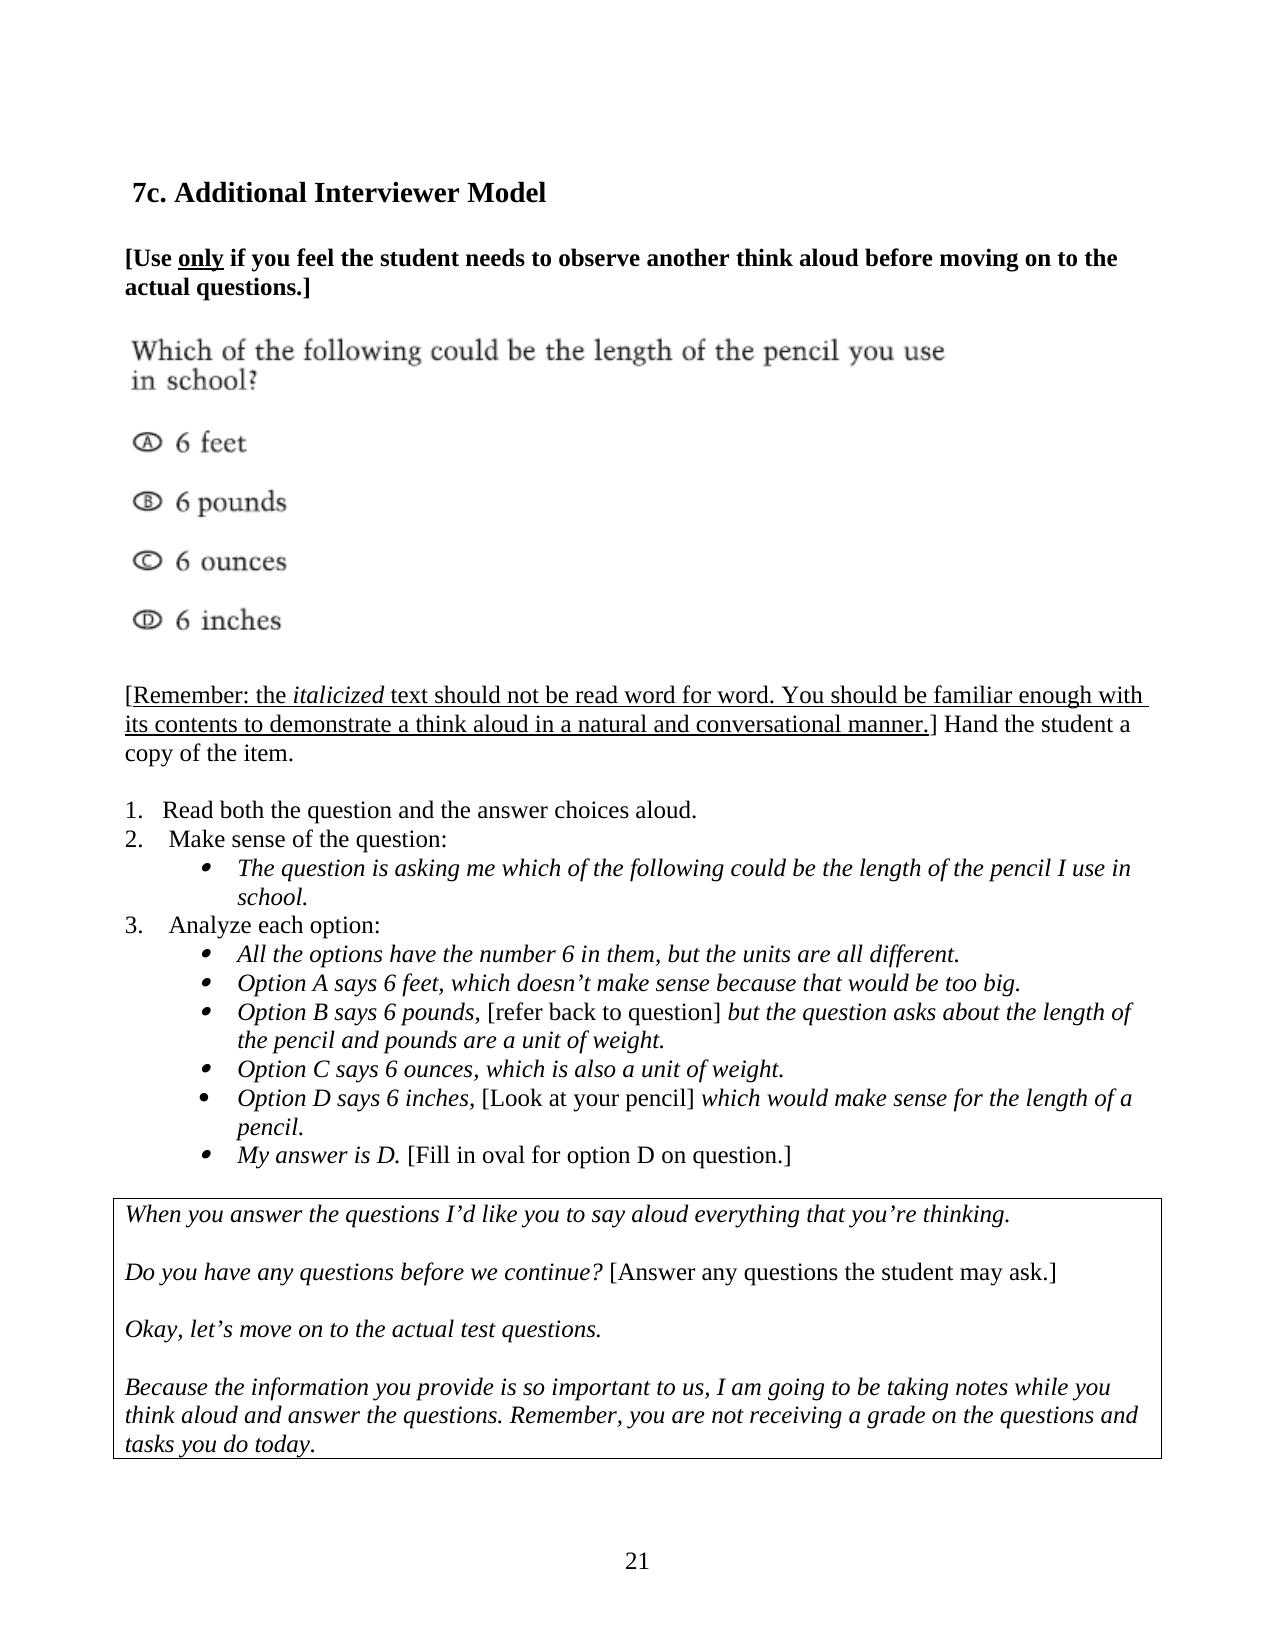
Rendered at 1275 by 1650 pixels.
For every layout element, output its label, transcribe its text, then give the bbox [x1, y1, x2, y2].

table_header When you answer the questions I’d like you to say aloud everything that you’re thinking. Do you have any questions before we continue? [Answer any questions the student may ask.] Okay, let’s move on to the actual test questions. Because the information you provide is so important to us, I am going to be taking notes while you think aloud and answer the questions. Remember, you are not receiving a grade on the questions and tasks you do today. [114, 1199, 1161, 1458]
list Option A says 6 feet, which doesn’t make sense because that would be too big. [199, 968, 1151, 997]
text [Use only if you feel the student needs to observe another think aloud before moving on to the actual questions.] [124, 243, 1151, 301]
text 1. Read both the question and the answer choices aloud. [124, 796, 1151, 824]
list My answer is D. [Fill in oval for option D on question.] [199, 1141, 1151, 1169]
subtitle 7c. Additional Interviewer Model [124, 175, 1151, 208]
text 3. Analyze each option: [124, 911, 1151, 939]
list Option B says 6 pounds, [refer back to question] but the question asks about the length of the pencil and pounds are a unit of weight. [199, 997, 1151, 1054]
list Option C says 6 ounces, which is also a unit of weight. [199, 1054, 1151, 1083]
list All the options have the number 6 in them, but the units are all different. [199, 939, 1151, 968]
text [Remember: the italicized text should not be read word for word. You should be familiar enough with its contents to demonstrate a think aloud in a natural and conversational manner.] Hand the student a copy of the item. [124, 681, 1151, 767]
list Option D says 6 inches, [Look at your pencil] which would make sense for the length of a pencil. [199, 1083, 1151, 1141]
list The question is asking me which of the following could be the length of the pencil I use in school. [199, 853, 1151, 911]
text 2. Make sense of the question: [124, 824, 1151, 853]
picture [124, 329, 958, 652]
